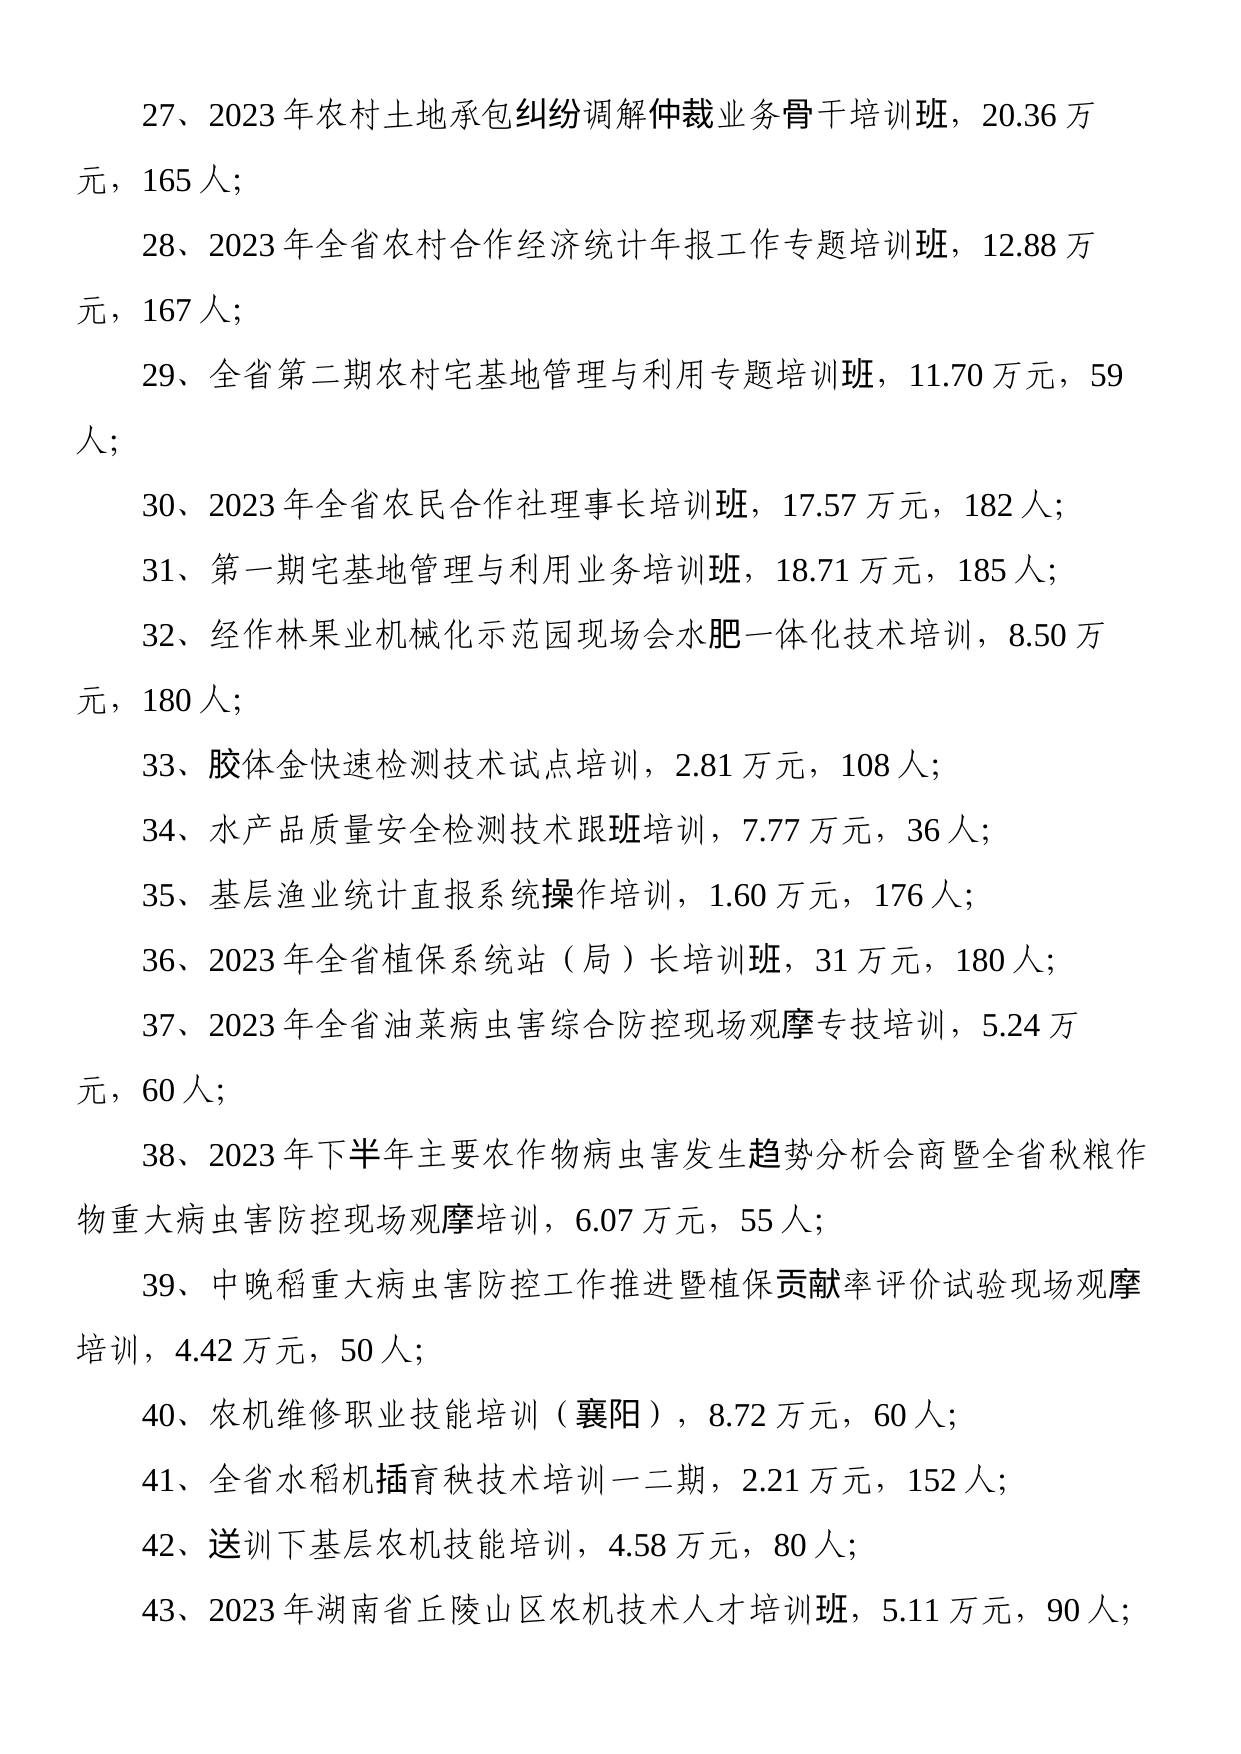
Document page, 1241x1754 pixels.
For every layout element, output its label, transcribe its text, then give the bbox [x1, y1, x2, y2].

list 水产品质量安全检测技术跟班培训，7.77万元，36人； [75, 796, 1165, 861]
list 2023年农村土地承包纠纷调解仲裁业务骨干培训班，20.36万元，165人； [75, 81, 1165, 211]
list 胶体金快速检测技术试点培训，2.81万元，108人； [75, 731, 1165, 796]
list 全省第二期农村宅基地管理与利用专题培训班，11.70万元，59人； [75, 341, 1165, 471]
list 2023年全省农民合作社理事长培训班，17.57万元，182人； [75, 471, 1165, 536]
list 2023年下半年主要农作物病虫害发生趋势分析会商暨全省秋粮作物重大病虫害防控现场观摩培训，6.07万元，55人； [75, 1121, 1165, 1251]
list 2023年全省油菜病虫害综合防控现场观摩专技培训，5.24万元，60人； [75, 991, 1165, 1121]
list 全省水稻机插育秧技术培训一二期，2.21万元，152人； [75, 1446, 1165, 1511]
list 2023年全省植保系统站（局）长培训班，31万元，180人； [75, 926, 1165, 991]
list 第一期宅基地管理与利用业务培训班，18.71万元，185人； [75, 536, 1165, 601]
list 送训下基层农机技能培训，4.58万元，80人； [75, 1511, 1165, 1576]
list 2023年湖南省丘陵山区农机技术人才培训班，5.11万元，90人； [75, 1576, 1165, 1641]
list 中晚稻重大病虫害防控工作推进暨植保贡献率评价试验现场观摩培训，4.42万元，50人； [75, 1251, 1165, 1381]
list 基层渔业统计直报系统操作培训，1.60万元，176人； [75, 861, 1165, 926]
list 农机维修职业技能培训（襄阳），8.72万元，60人； [75, 1381, 1165, 1446]
list 经作林果业机械化示范园现场会水肥一体化技术培训，8.50万元，180人； [75, 601, 1165, 731]
list 2023年全省农村合作经济统计年报工作专题培训班，12.88万元，167人； [75, 211, 1165, 341]
